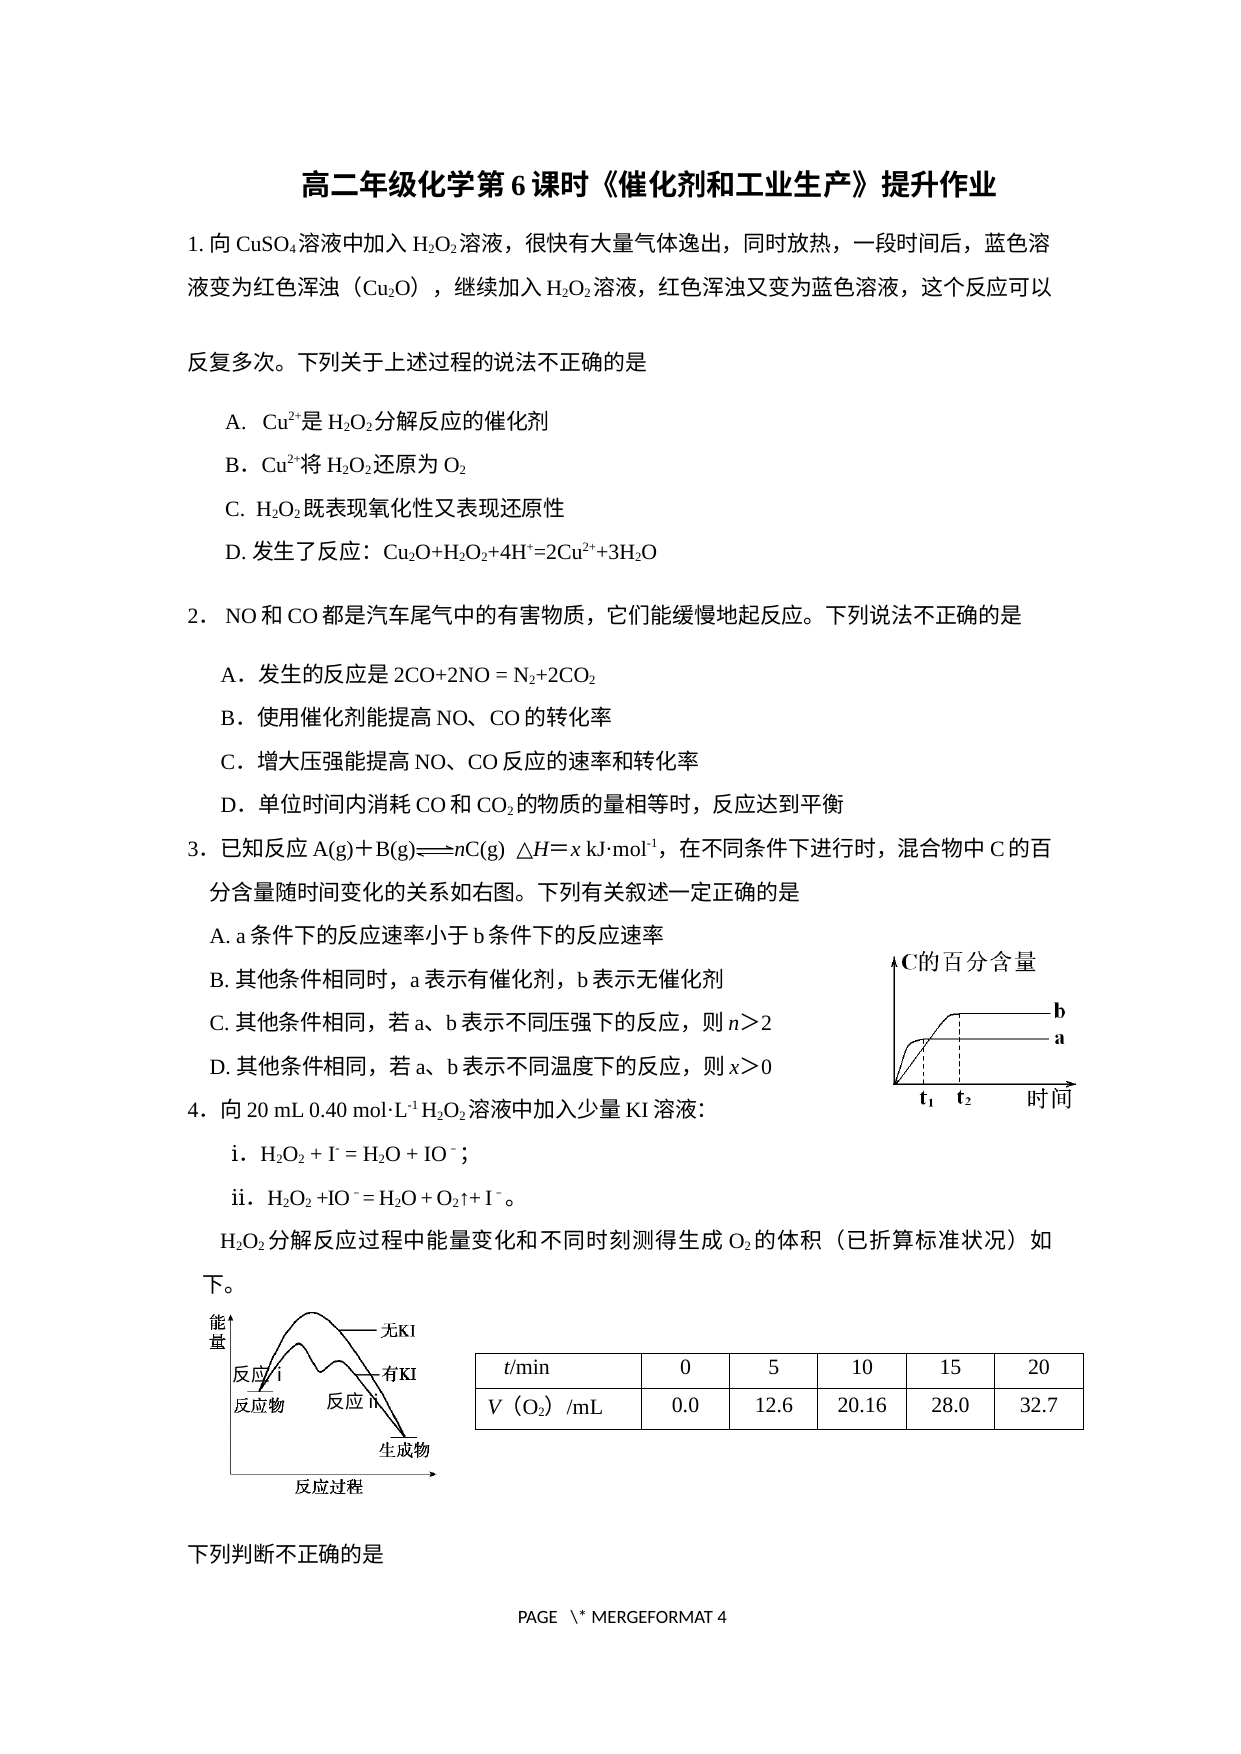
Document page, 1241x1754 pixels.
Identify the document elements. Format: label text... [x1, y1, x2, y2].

text C. 其他条件相同，若a、b表示不同压强下的反应，则n＞2 [187, 1005, 888, 1037]
table_header t/min [476, 1354, 641, 1388]
table_cell 12.6 [730, 1389, 817, 1429]
table_cell 32.7 [995, 1389, 1083, 1429]
text 1. 向CuSO4溶液中加入H2O2溶液，很快有大量气体逸出，同时放热，一段时间后，蓝色溶液变为红色浑浊（Cu2O），继续加入H2O2溶液，红色浑浊又变为蓝色溶液，这个反应可以反复多次。下列关于上述过程的说法不正确的是 [187, 225, 1053, 389]
table_cell 20.16 [818, 1389, 906, 1429]
text 下列判断不正确的是 [187, 1516, 1053, 1581]
text ⅰ．H2O2 + I- = H2O + IO﹣； [187, 1136, 1053, 1168]
text A．发生的反应是2CO+2NO = N2+2CO2 [187, 656, 1053, 689]
text B. 其他条件相同时，a表示有催化剂，b表示无催化剂 [187, 961, 888, 994]
text ⅱ．H2O2 +IO﹣= H2O + O2↑+ I﹣。 [187, 1179, 1053, 1212]
text B．Cu2+将H2O2还原为O2 [225, 447, 1053, 479]
text 4．向20 mL 0.40 mol·L-1 H2O2溶液中加入少量KI溶液： [187, 1092, 1053, 1124]
text 3．已知反应A(g)＋B(g)nC(g) △H＝x kJ·mol-1，在不同条件下进行时，混合物中C的百分含量随时间变化的关系如右图。下列有关叙述一定正确的是 [187, 831, 1053, 907]
table_header 0 [642, 1354, 729, 1388]
table_header 5 [730, 1354, 817, 1388]
text 2． NO和CO都是汽车尾气中的有害物质，它们能缓慢地起反应。下列说法不正确的是 [187, 577, 1053, 642]
table_cell 0.0 [642, 1389, 729, 1429]
table_header 15 [907, 1354, 994, 1388]
text H2O2分解反应过程中能量变化和不同时刻测得生成O2的体积（已折算标准状况）如下。 [202, 1223, 1053, 1299]
text D. 其他条件相同，若a、b表示不同温度下的反应，则x＞0 [187, 1048, 888, 1081]
text D．单位时间内消耗CO和CO2的物质的量相等时，反应达到平衡 [187, 787, 1053, 819]
table_header 10 [818, 1354, 906, 1388]
text B．使用催化剂能提高NO、CO的转化率 [187, 700, 1053, 732]
list Cu2+是H2O2分解反应的催化剂 [225, 403, 1053, 436]
text D. 发生了反应：Cu2O+H2O2+4H+=2Cu2++3H2O [225, 534, 1053, 566]
table_cell 28.0 [907, 1389, 994, 1429]
picture [415, 845, 454, 857]
picture [209, 1310, 460, 1494]
text C．增大压强能提高NO、CO反应的速率和转化率 [187, 743, 1053, 776]
table_cell V（O2）/mL [476, 1389, 641, 1429]
text A. a条件下的反应速率小于b条件下的反应速率 [187, 918, 1053, 950]
table_header 20 [995, 1354, 1083, 1388]
text C. H2O2既表现氧化性又表现还原性 [225, 490, 1053, 523]
text 高二年级化学第6课时《催化剂和工业生产》提升作业 [187, 162, 1053, 204]
picture [888, 951, 1077, 1110]
